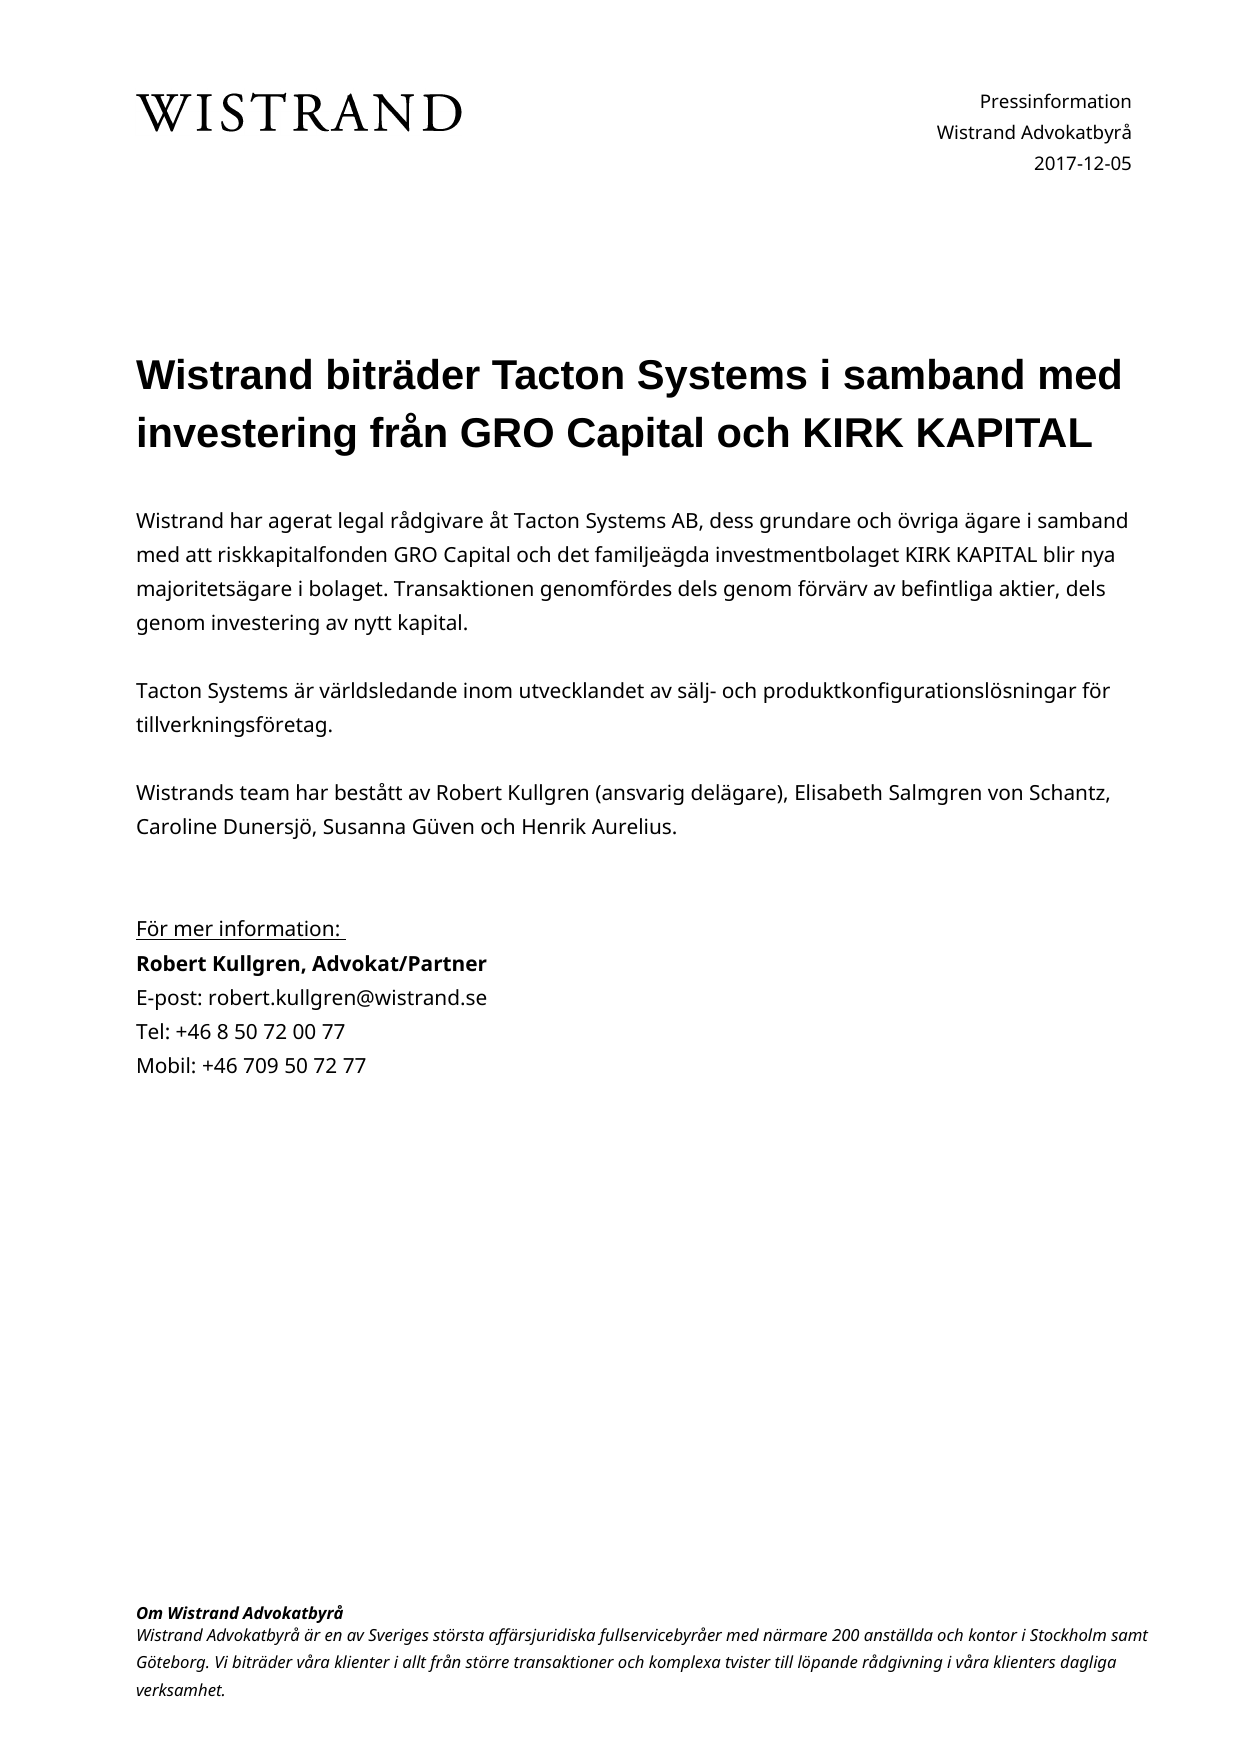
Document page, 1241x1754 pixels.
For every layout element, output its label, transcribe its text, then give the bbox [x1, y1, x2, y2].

text Tacton Systems är världsledande inom utvecklandet av sälj- och produktkonfigurationslösningar för tillverkningsföretag. [136, 676, 1152, 739]
picture [135, 88, 462, 136]
text Wistrands team har bestått av Robert Kullgren (ansvarig delägare), Elisabeth Salmgren von Schantz, Caroline Dunersjö, Susanna Güven och Henrik Aurelius. [136, 778, 1152, 841]
text E-post: robert.kullgren@wistrand.se [136, 983, 1152, 1011]
text Tel: +46 8 50 72 00 77 [136, 1017, 1152, 1045]
text Wistrand har agerat legal rådgivare åt Tacton Systems AB, dess grundare och övriga ägare i samband med att riskkapitalfonden GRO Capital och det familjeägda investmentbolaget KIRK KAPITAL blir nya majoritetsägare i bolaget. Transaktionen genomfördes dels genom förvärv av befintliga aktier, dels genom investering av nytt kapital. [136, 506, 1152, 636]
text Wistrand biträder Tacton Systems i samband med investering från GRO Capital och KIRK KAPITAL [136, 351, 1152, 456]
text Mobil: +46 709 50 72 77 [136, 1051, 1152, 1079]
text För mer information: [136, 914, 1152, 943]
text Robert Kullgren, Advokat/Partner [136, 949, 1152, 977]
